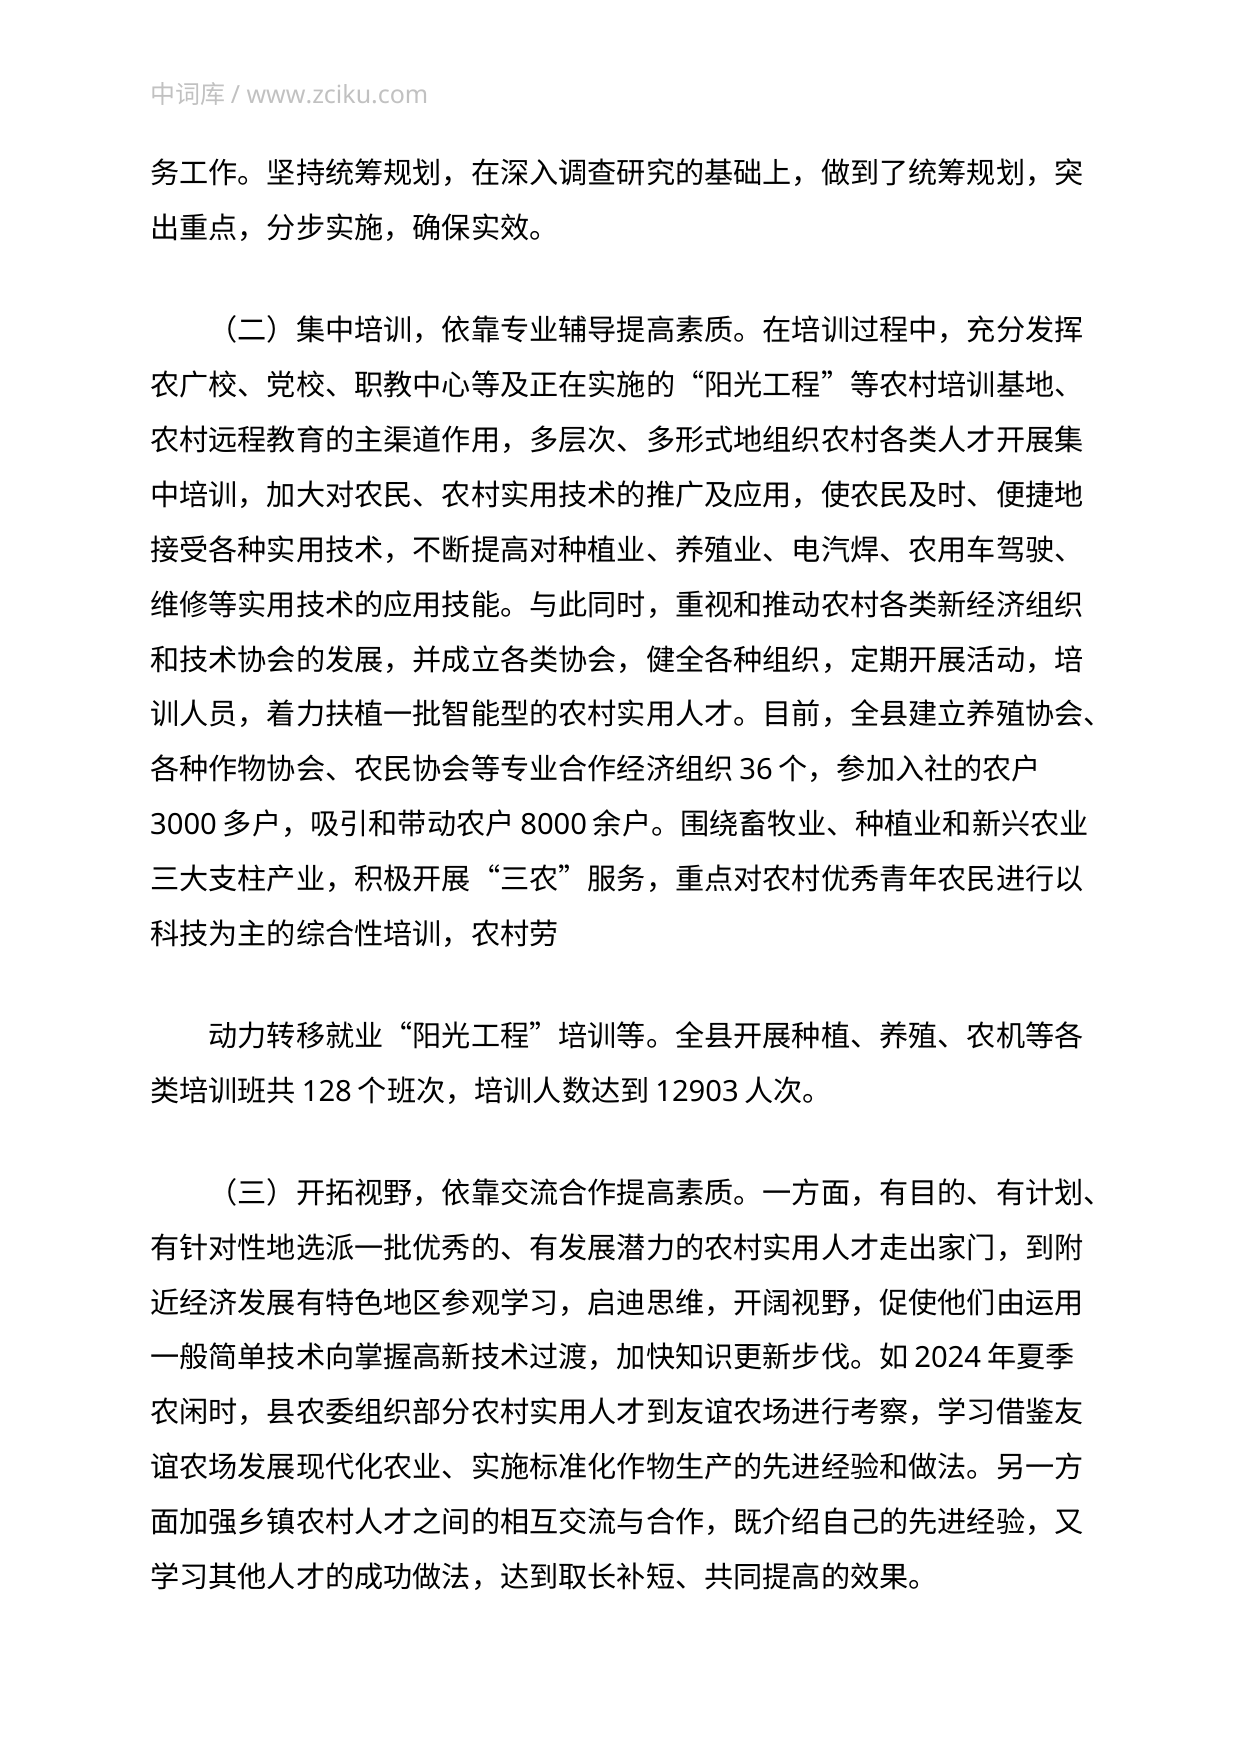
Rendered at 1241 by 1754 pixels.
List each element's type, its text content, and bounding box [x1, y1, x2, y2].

text （二）集中培训，依靠专业辅导提高素质。在培训过程中，充分发挥农广校、党校、职教中心等及正在实施的“阳光工程”等农村培训基地、农村远程教育的主渠道作用，多层次、多形式地组织农村各类人才开展集中培训，加大对农民、农村实用技术的推广及应用，使农民及时、便捷地接受各种实用技术，不断提高对种植业、养殖业、电汽焊、农用车驾驶、维修等实用技术的应用技能。与此同时，重视和推动农村各类新经济组织和技术协会的发展，并成立各类协会，健全各种组织，定期开展活动，培训人员，着力扶植一批智能型的农村实用人才。目前，全县建立养殖协会、各种作物协会、农民协会等专业合作经济组织36个，参加入社的农户3000多户，吸引和带动农户8000余户。围绕畜牧业、种植业和新兴农业三大支柱产业，积极开展“三农”服务，重点对农村优秀青年农民进行以科技为主的综合性培训，农村劳 [150, 307, 1090, 953]
text 动力转移就业“阳光工程”培训等。全县开展种植、养殖、农机等各类培训班共128个班次，培训人数达到12903人次。 [150, 1012, 1090, 1110]
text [150, 150, 1090, 247]
text （三）开拓视野，依靠交流合作提高素质。一方面，有目的、有计划、有针对性地选派一批优秀的、有发展潜力的农村实用人才走出家门，到附近经济发展有特色地区参观学习，启迪思维，开阔视野，促使他们由运用一般简单技术向掌握高新技术过渡，加快知识更新步伐。如2024年夏季农闲时，县农委组织部分农村实用人才到友谊农场进行考察，学习借鉴友谊农场发展现代化农业、实施标准化作物生产的先进经验和做法。另一方面加强乡镇农村人才之间的相互交流与合作，既介绍自己的先进经验，又学习其他人才的成功做法，达到取长补短、共同提高的效果。 [150, 1169, 1090, 1596]
